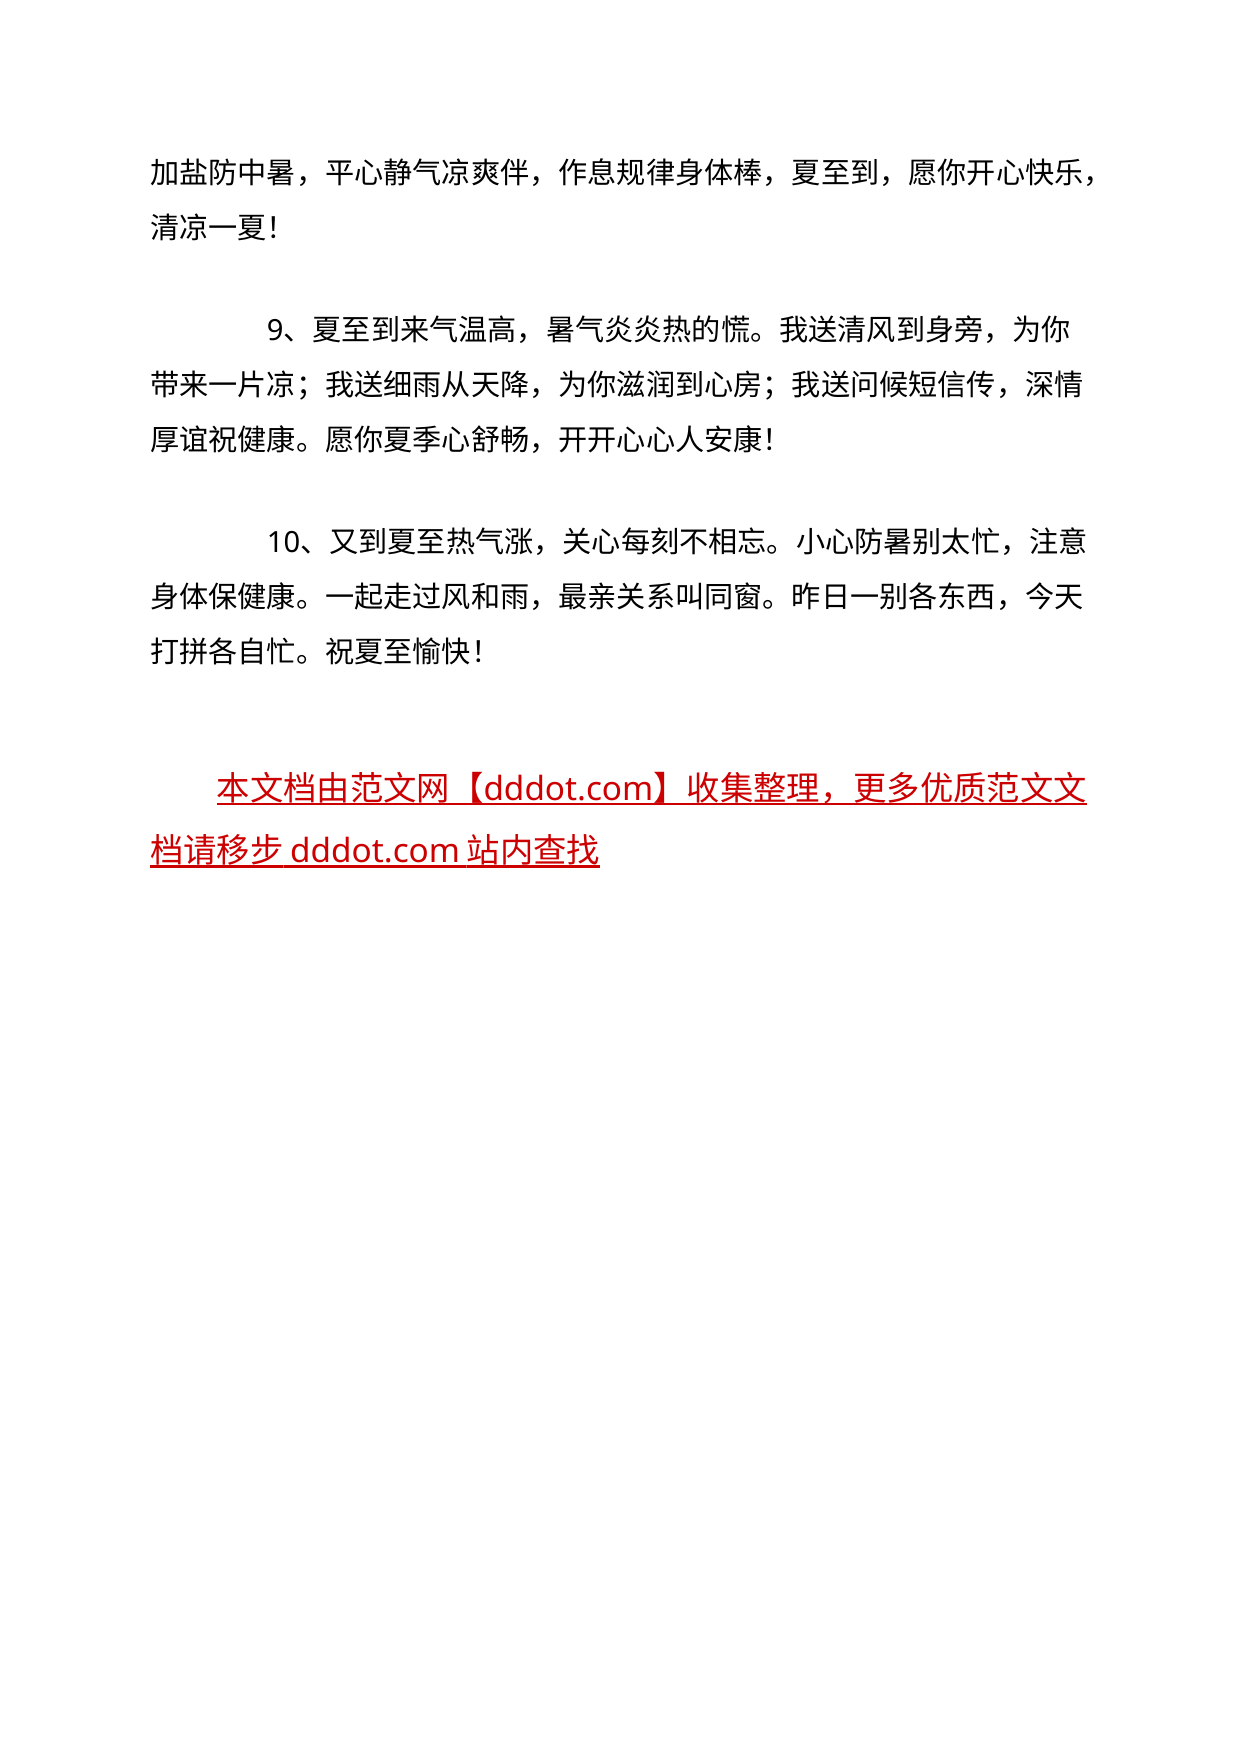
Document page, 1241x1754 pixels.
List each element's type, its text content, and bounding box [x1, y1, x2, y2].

text 本文档由范文网【dddot.com】收集整理，更多优质范文文档请移步dddot.com站内查找 [150, 761, 1090, 872]
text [150, 150, 1090, 247]
text 10、又到夏至热气涨，关心每刻不相忘。小心防暑别太忙，注意身体保健康。一起走过风和雨，最亲关系叫同窗。昨日一别各东西，今天打拼各自忙。祝夏至愉快！ [150, 518, 1090, 671]
text 9、夏至到来气温高，暑气炎炎热的慌。我送清风到身旁，为你带来一片凉；我送细雨从天降，为你滋润到心房；我送问候短信传，深情厚谊祝健康。愿你夏季心舒畅，开开心心人安康！ [150, 307, 1090, 459]
